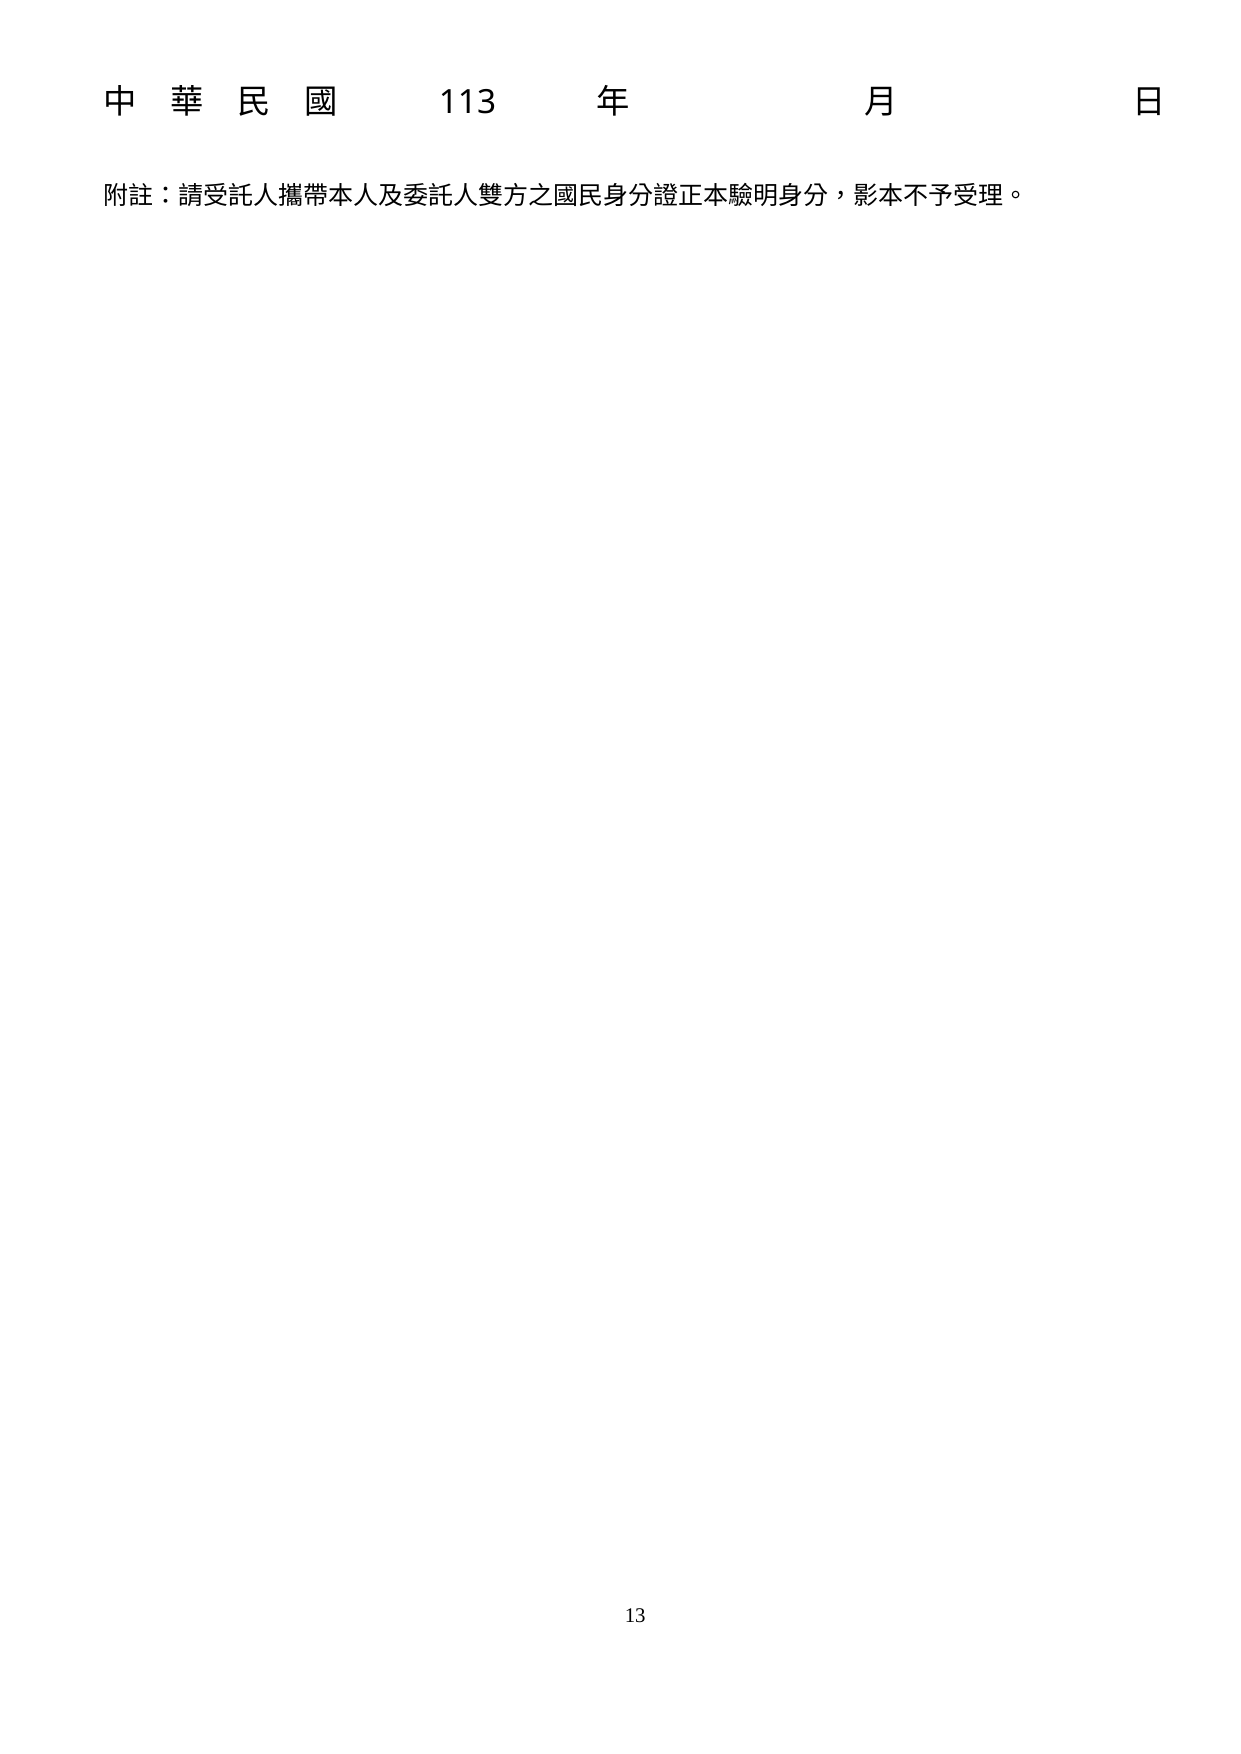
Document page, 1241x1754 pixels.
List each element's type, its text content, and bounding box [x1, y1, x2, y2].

text 附註：請受託人攜帶本人及委託人雙方之國民身分證正本驗明身分，影本不予受理。 [103, 174, 1167, 212]
text 中華民國 113 年 月 日 [103, 62, 1167, 137]
